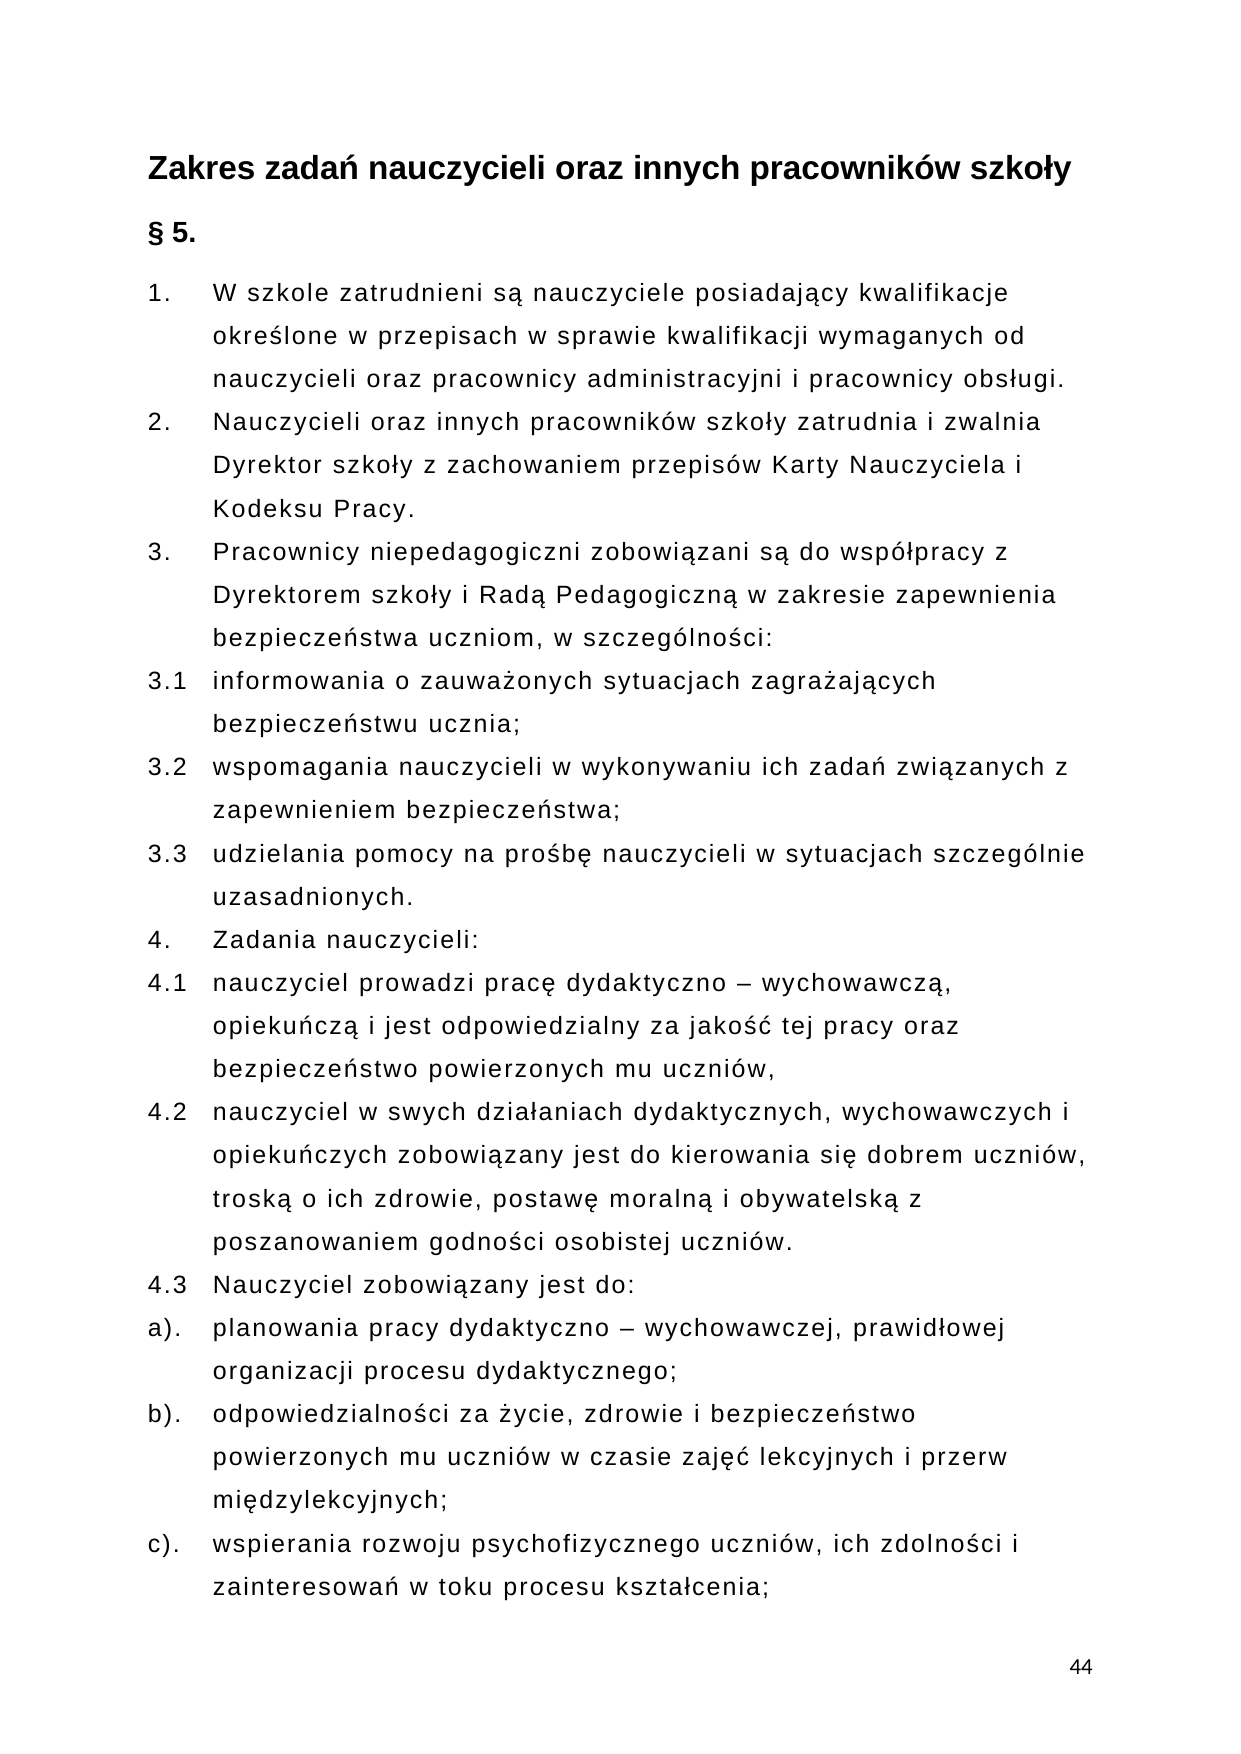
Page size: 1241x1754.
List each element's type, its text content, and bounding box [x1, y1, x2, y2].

list udzielania pomocy na prośbę nauczycieli w sytuacjach szczególnie uzasadnionych. [148, 839, 1092, 911]
list W szkole zatrudnieni są nauczyciele posiadający kwalifikacje określone w przepisach w sprawie kwalifikacji wymaganych od nauczycieli oraz pracownicy administracyjni i pracownicy obsługi. [148, 278, 1092, 393]
list nauczyciel prowadzi pracę dydaktyczno – wychowawczą, opiekuńczą i jest odpowiedzialny za jakość tej pracy oraz bezpieczeństwo powierzonych mu uczniów, [148, 968, 1092, 1083]
list Nauczyciel zobowiązany jest do: [148, 1270, 1092, 1299]
list Nauczycieli oraz innych pracowników szkoły zatrudnia i zwalnia Dyrektor szkoły z zachowaniem przepisów Karty Nauczyciela i Kodeksu Pracy. [148, 407, 1092, 522]
list informowania o zauważonych sytuacjach zagrażających bezpieczeństwu ucznia; [148, 666, 1092, 738]
list Zadania nauczycieli: [148, 925, 1092, 954]
subtitle § 5. [148, 215, 1092, 249]
subtitle Zakres zadań nauczycieli oraz innych pracowników szkoły [148, 148, 1092, 186]
list odpowiedzialności za życie, zdrowie i bezpieczeństwo powierzonych mu uczniów w czasie zajęć lekcyjnych i przerw międzylekcyjnych; [148, 1399, 1092, 1514]
list wspomagania nauczycieli w wykonywaniu ich zadań związanych z zapewnieniem bezpieczeństwa; [148, 752, 1092, 824]
list planowania pracy dydaktyczno – wychowawczej, prawidłowej organizacji procesu dydaktycznego; [148, 1313, 1092, 1385]
list Pracownicy niepedagogiczni zobowiązani są do współpracy z Dyrektorem szkoły i Radą Pedagogiczną w zakresie zapewnienia bezpieczeństwa uczniom, w szczególności: [148, 537, 1092, 652]
list wspierania rozwoju psychofizycznego uczniów, ich zdolności i zainteresowań w toku procesu kształcenia; [148, 1529, 1092, 1601]
list nauczyciel w swych działaniach dydaktycznych, wychowawczych i opiekuńczych zobowiązany jest do kierowania się dobrem uczniów, troską o ich zdrowie, postawę moralną i obywatelską z poszanowaniem godności osobistej uczniów. [148, 1097, 1092, 1256]
